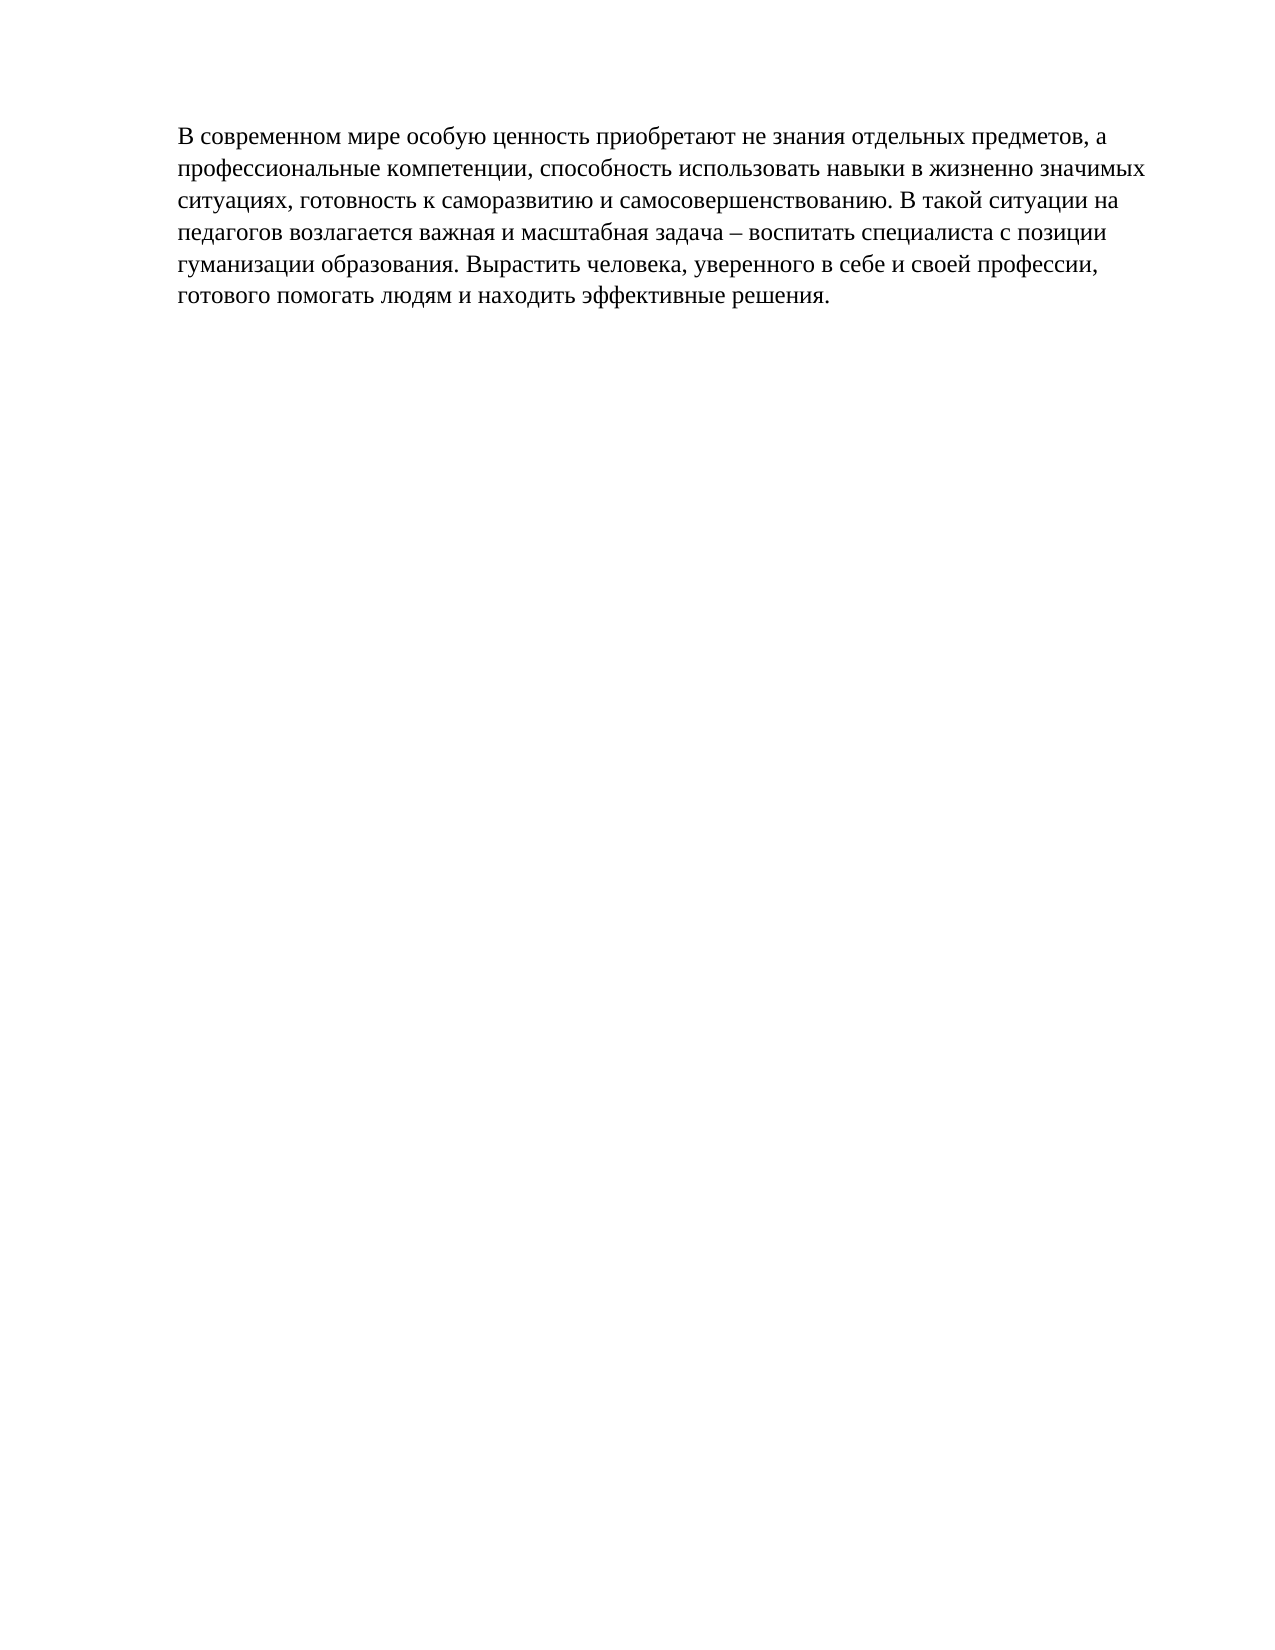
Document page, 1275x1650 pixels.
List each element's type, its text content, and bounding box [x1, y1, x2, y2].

text В современном мире особую ценность приобретают не знания отдельных предметов, а профессиональные компетенции, способность использовать навыки в жизненно значимых ситуациях, готовность к саморазвитию и самосовершенствованию. В такой ситуации на педагогов возлагается важная и масштабная задача – воспитать специалиста с позиции гуманизации образования. Вырастить человека, уверенного в себе и своей профессии, готового помогать людям и находить эффективные решения. [177, 118, 1186, 309]
